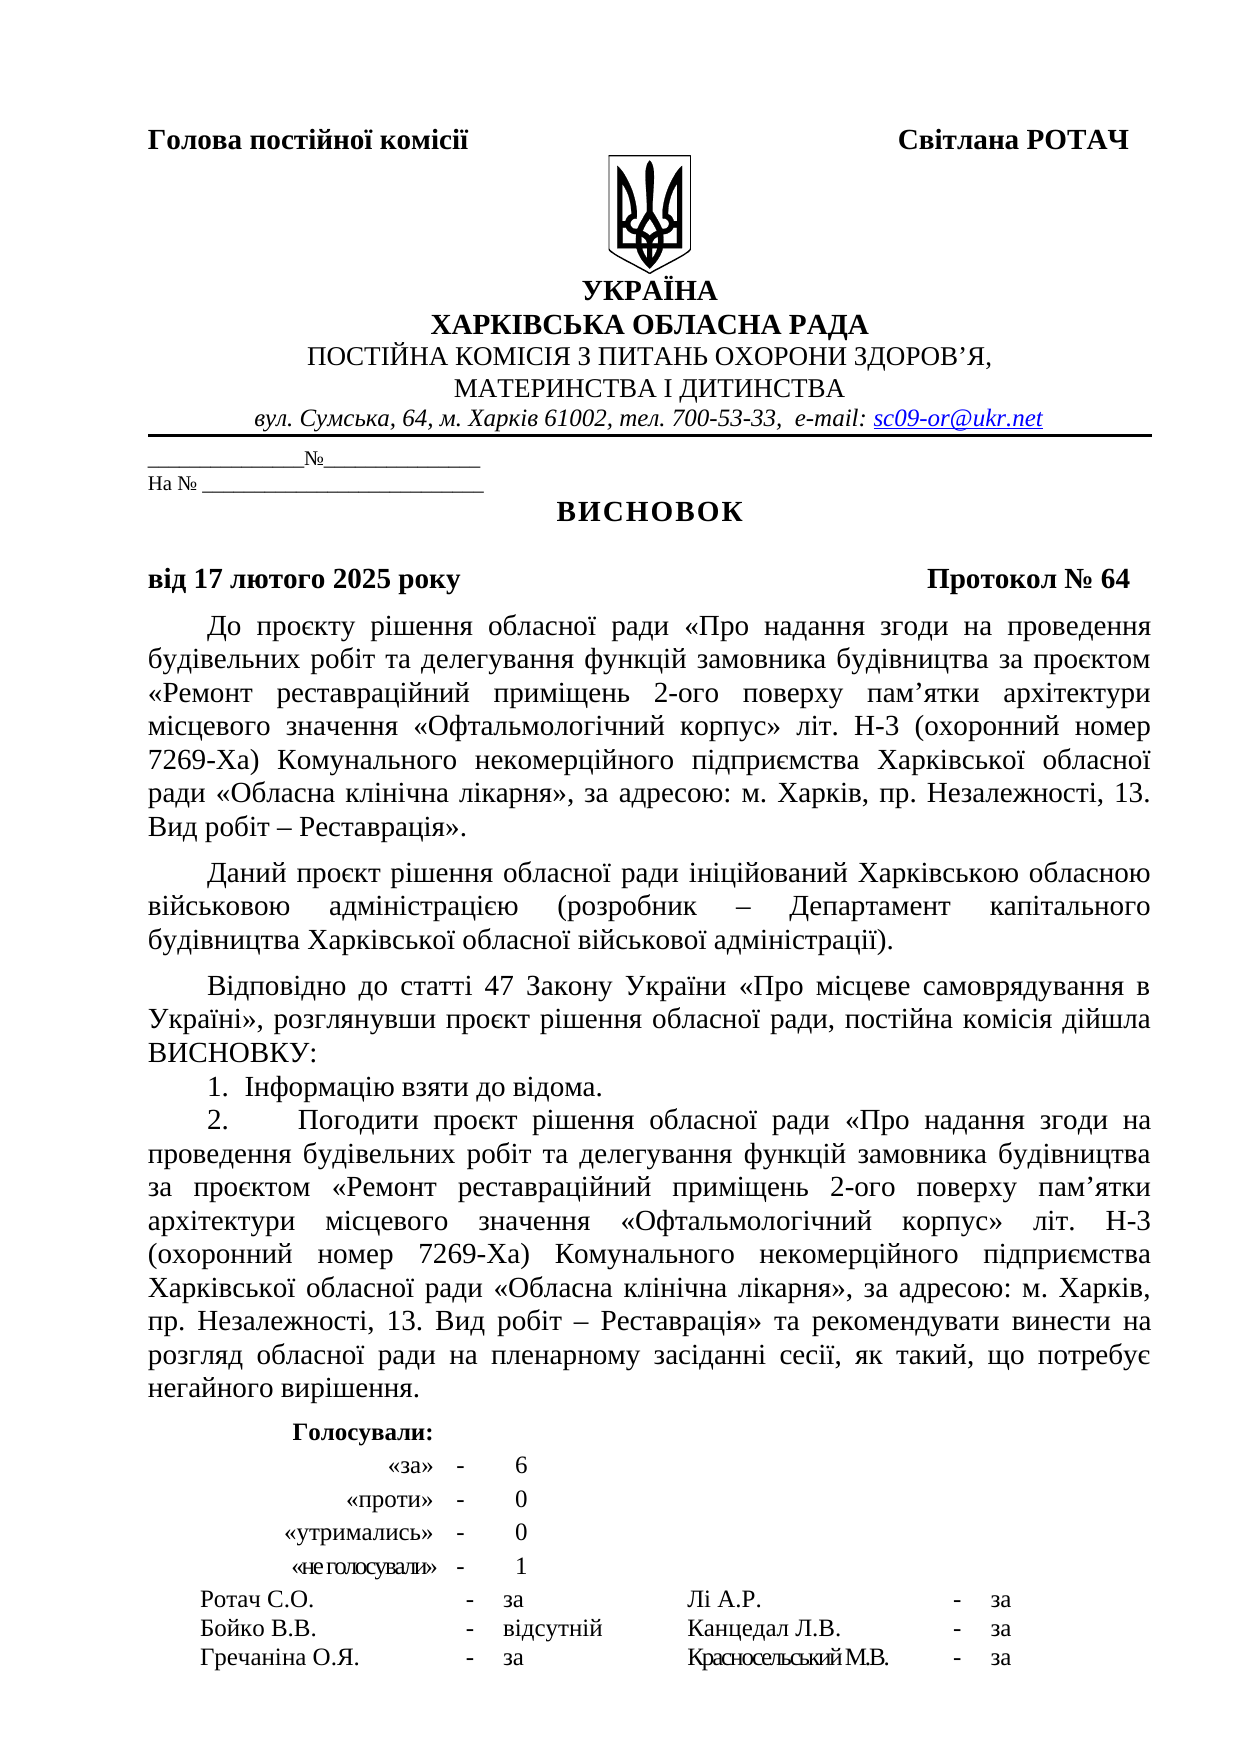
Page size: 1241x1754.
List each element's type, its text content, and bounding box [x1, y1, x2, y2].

list Інформацію взяти до відома. [207, 1069, 1152, 1102]
text ХАРКІВСЬКА ОБЛАСНА РАДА [148, 307, 1152, 341]
text На № ___________________________ [148, 470, 1152, 494]
list Погодити проєкт рішення обласної ради «Про надання згоди на проведення будівельних робіт та делегування функцій замовника будівництва за проєктом «Ремонт реставраційний приміщень 2-ого поверху пам’ятки архітектури місцевого значення «Офтальмологічний корпус» літ. Н-3 (охоронний номер 7269-Ха) Комунального некомерційного підприємства Харківської обласної ради «Обласна клінічна лікарня», за адресою: м. Харків, пр. Незалежності, 13. Вид робіт – Реставрація» та рекомендувати винести на розгляд обласної ради на пленарному засіданні сесії, як такий, що потребує негайного вирішення. [148, 1102, 1152, 1404]
text _______________№_______________ [148, 446, 1152, 470]
text ВИСНОВОК [148, 494, 1152, 528]
text Даний проєкт рішення обласної ради ініційований Харківською обласною військовою адміністрацією (розробник – Департамент капітального будівництва Харківської обласної військової адміністрації). [148, 855, 1152, 956]
text Відповідно до статті 47 Закону України «Про місцеве самоврядування в Україні», розглянувши проєкт рішення обласної ради, постійна комісія дійшла ВИСНОВКУ: [148, 968, 1152, 1069]
text материнства і дитинства [148, 372, 1152, 403]
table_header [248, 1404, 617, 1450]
text вул. Сумська, 64, м. Харків 61002, тел. 700-53-33, e-mail: sc09-or@ukr.net [148, 403, 1152, 434]
text До проєкту рішення обласної ради «Про надання згоди на проведення будівельних робіт та делегування функцій замовника будівництва за проєктом «Ремонт реставраційний приміщень 2-ого поверху пам’ятки архітектури місцевого значення «Офтальмологічний корпус» літ. Н-3 (охоронний номер 7269-Ха) Комунального некомерційного підприємства Харківської обласної ради «Обласна клінічна лікарня», за адресою: м. Харків, пр. Незалежності, 13. Вид робіт – Реставрація». [148, 608, 1152, 842]
text УКРАЇНА [148, 273, 1152, 307]
text постійна комісія з питань охорони здоров’я, [148, 341, 1152, 372]
list Голова постійної комісії Світлана РОТАЧ [148, 122, 1152, 156]
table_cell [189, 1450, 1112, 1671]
text від 17 лютого 2025 року Протокол № 64 [148, 562, 1152, 595]
